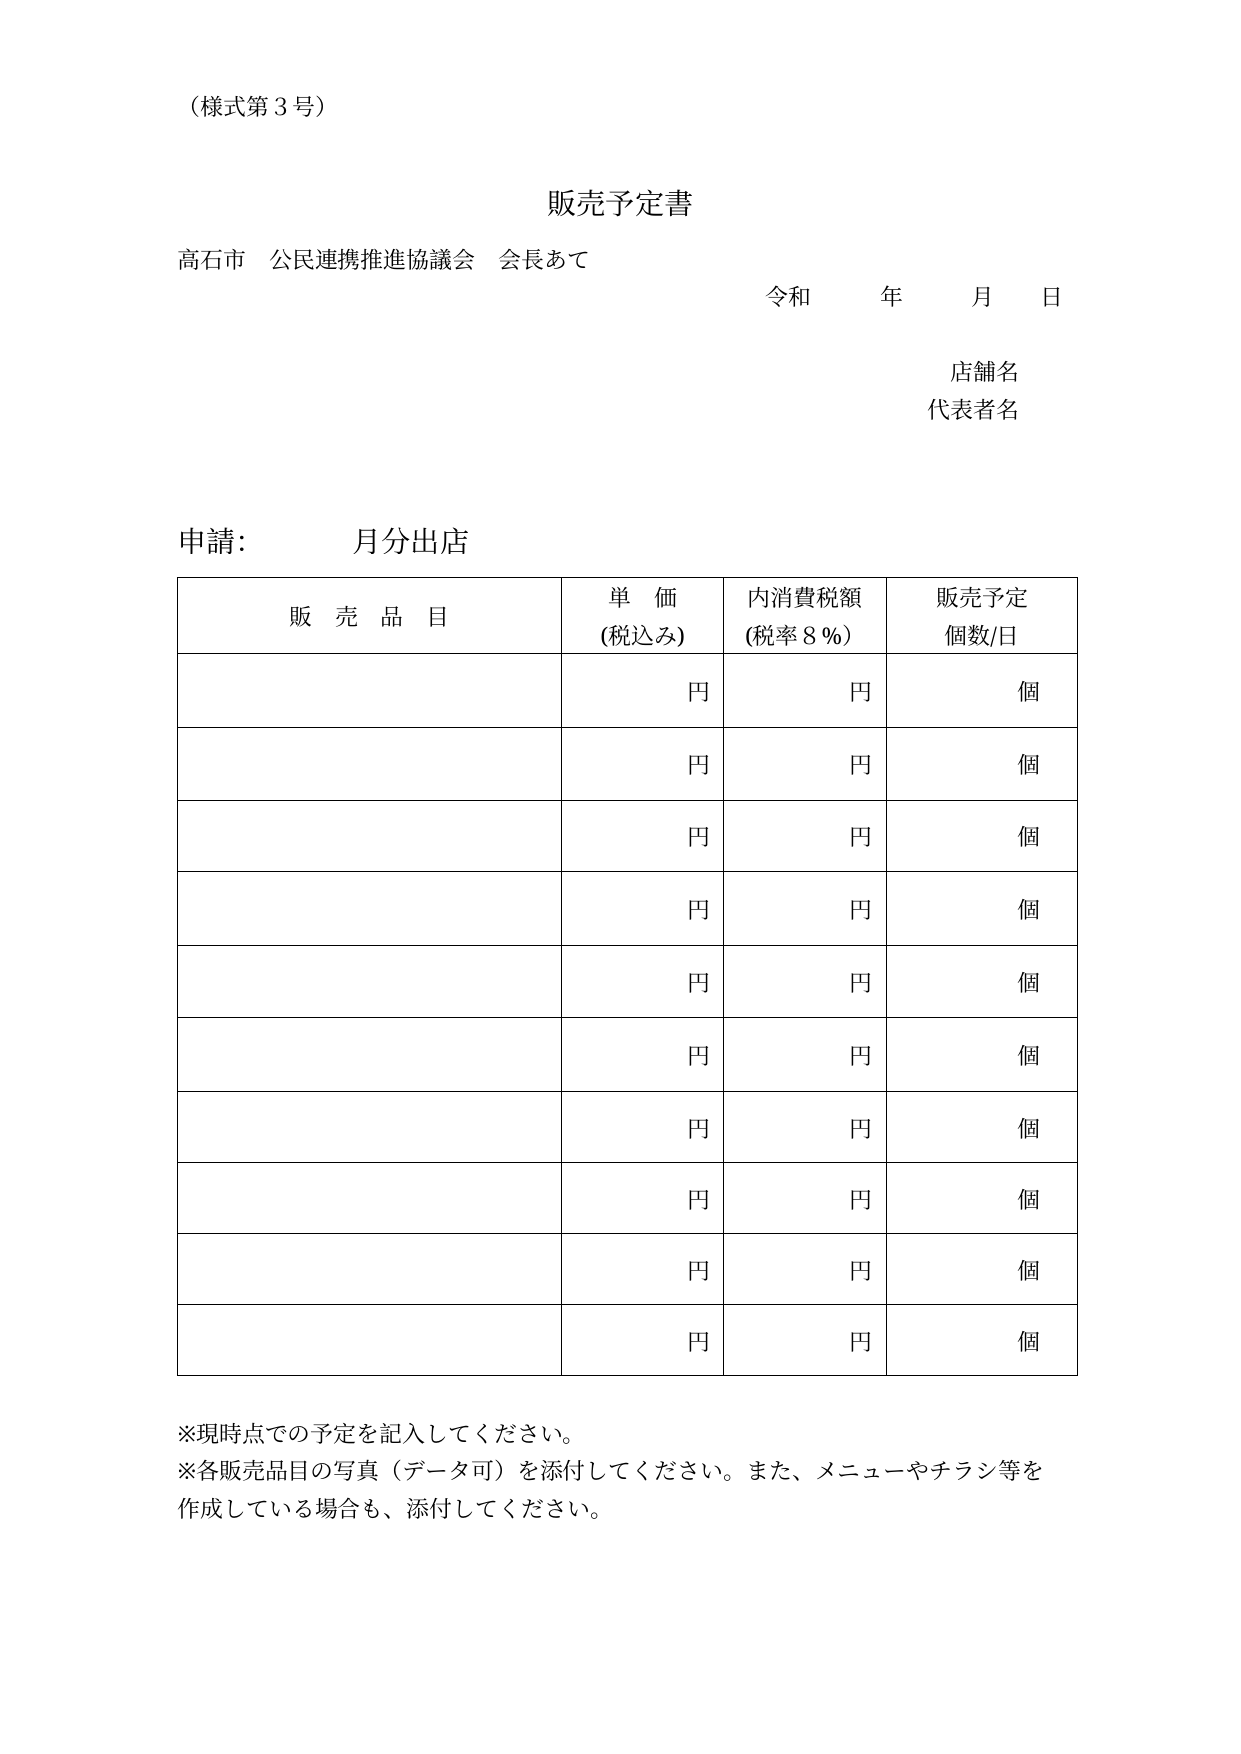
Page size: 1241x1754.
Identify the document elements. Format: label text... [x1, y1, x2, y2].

table_cell [178, 1305, 561, 1375]
table_cell 個 [887, 654, 1077, 727]
text ※各販売品目の写真（データ可）を添付してください。また、メニューやチラシ等を作成している場合も、添付してください。 [177, 1451, 1063, 1526]
table_cell 円 [562, 654, 723, 727]
table_cell 円 [562, 728, 723, 800]
table_cell 円 [562, 946, 723, 1017]
table_cell 円 [724, 1234, 886, 1304]
text 高石市 公民連携推進協議会 会長あて [177, 239, 1063, 277]
table_header 販 売 品 目 [178, 578, 561, 653]
text 代表者名 [177, 389, 1019, 427]
table_cell 個 [887, 1092, 1077, 1162]
table_cell 円 [562, 1305, 723, 1375]
table_cell [178, 1234, 561, 1304]
table_cell 個 [887, 728, 1077, 800]
table_header 単 価 (税込み) [562, 578, 723, 653]
table_cell 個 [887, 801, 1077, 871]
text ※現時点での予定を記入してください。 [177, 1414, 1063, 1451]
table_cell 円 [562, 1018, 723, 1091]
table_cell 円 [724, 1092, 886, 1162]
table_cell 円 [562, 1092, 723, 1162]
table_cell 個 [887, 1234, 1077, 1304]
table_header 販売予定 個数/日 [887, 578, 1077, 653]
table_cell 円 [724, 872, 886, 945]
table_cell 円 [724, 946, 886, 1017]
table_cell 円 [724, 728, 886, 800]
table_header 内消費税額 (税率８%） [724, 578, 886, 653]
table_cell 円 [562, 801, 723, 871]
table_cell [178, 1092, 561, 1162]
table_cell [178, 1163, 561, 1233]
table_cell [178, 654, 561, 727]
text 販売予定書 [177, 164, 1063, 239]
table_cell 円 [562, 1234, 723, 1304]
table_cell 個 [887, 1018, 1077, 1091]
text 店舗名 [177, 352, 1019, 389]
table_cell 個 [887, 872, 1077, 945]
table_cell [178, 946, 561, 1017]
table_cell 円 [562, 1163, 723, 1233]
table_cell [178, 872, 561, 945]
table_cell 円 [724, 654, 886, 727]
text 令和 年 月 日 [177, 277, 1063, 314]
table_cell [178, 801, 561, 871]
text 申請： 月分出店 [177, 502, 1063, 577]
table_cell 個 [887, 946, 1077, 1017]
table_cell 円 [724, 1163, 886, 1233]
table_cell 円 [724, 801, 886, 871]
table_cell 個 [887, 1305, 1077, 1375]
table_cell 円 [562, 872, 723, 945]
table_cell 円 [724, 1018, 886, 1091]
table_cell [178, 1018, 561, 1091]
table_cell 円 [724, 1305, 886, 1375]
table_cell [178, 728, 561, 800]
table_cell 個 [887, 1163, 1077, 1233]
